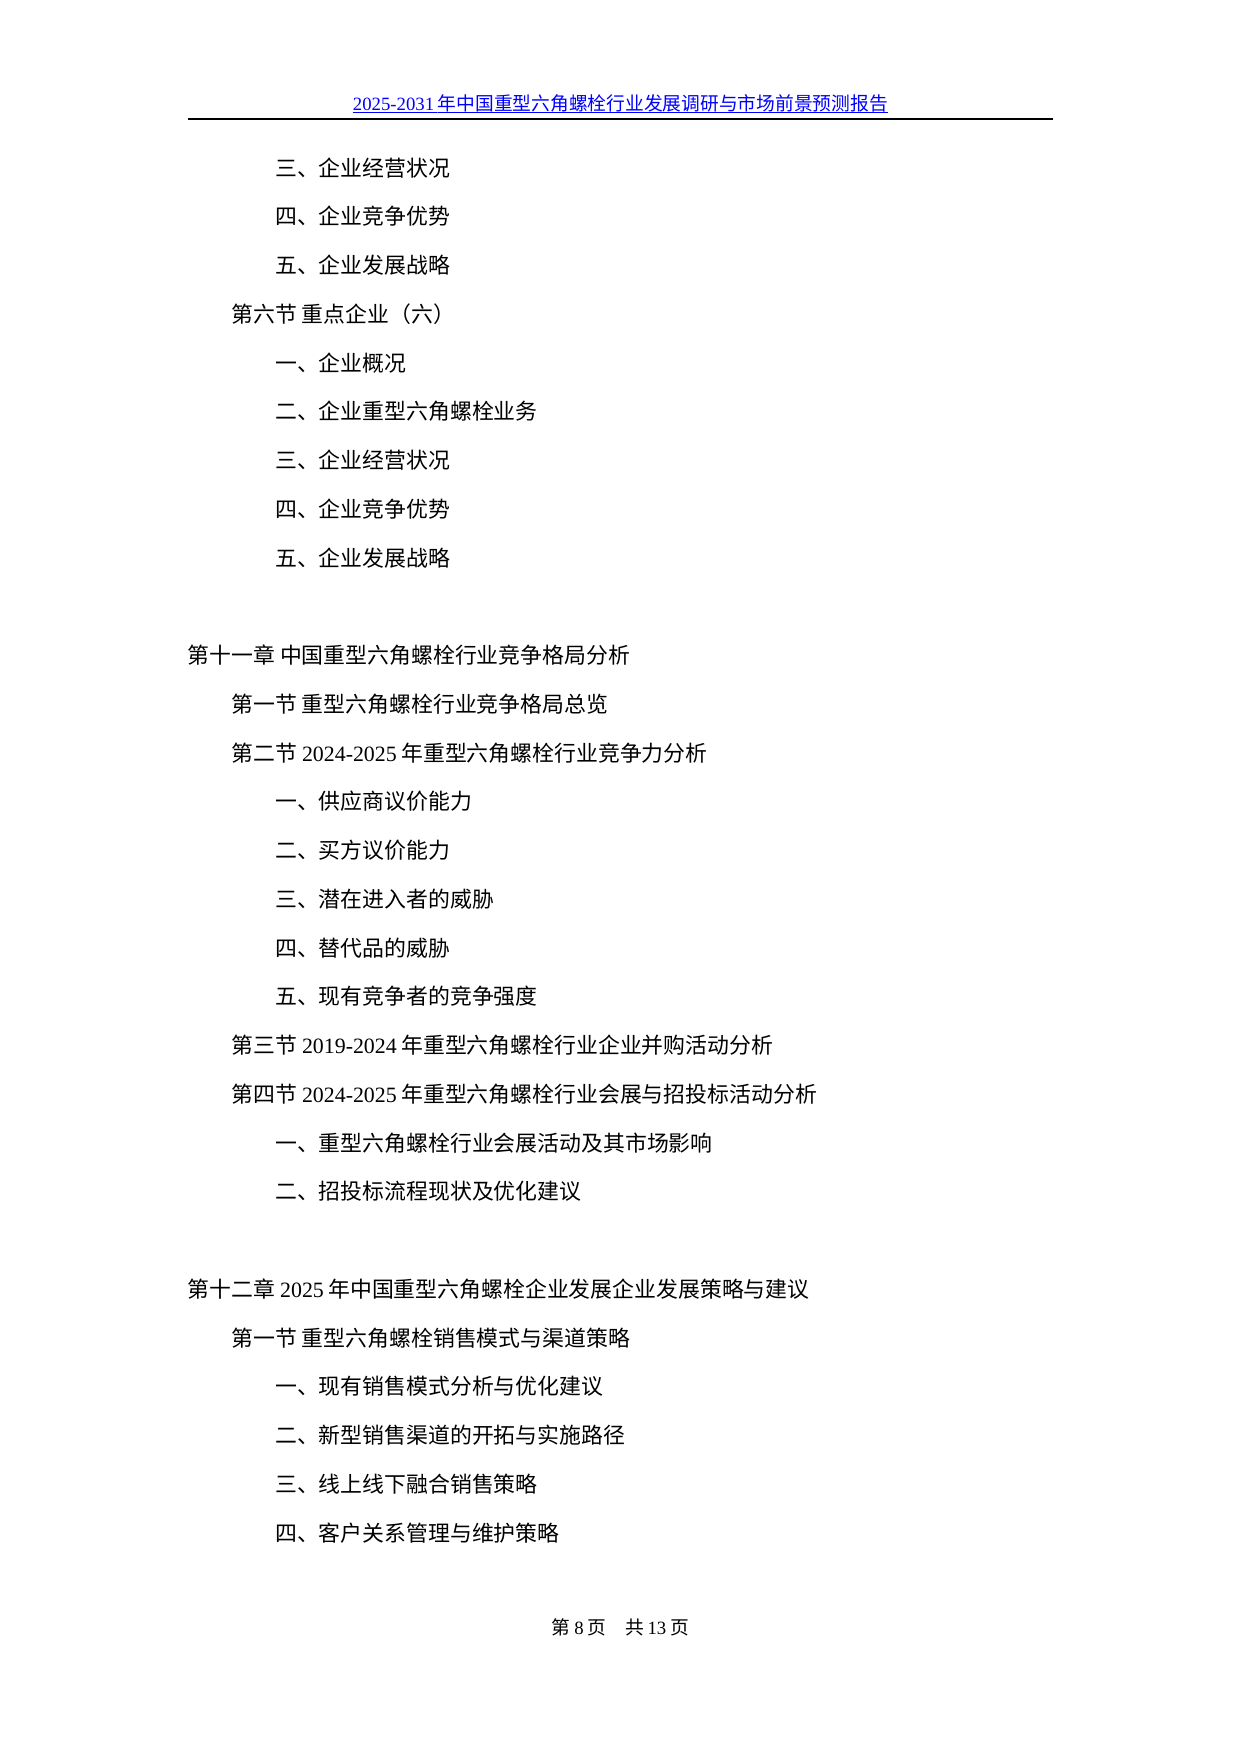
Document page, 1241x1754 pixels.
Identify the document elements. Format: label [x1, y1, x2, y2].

text [187, 150, 1053, 1548]
